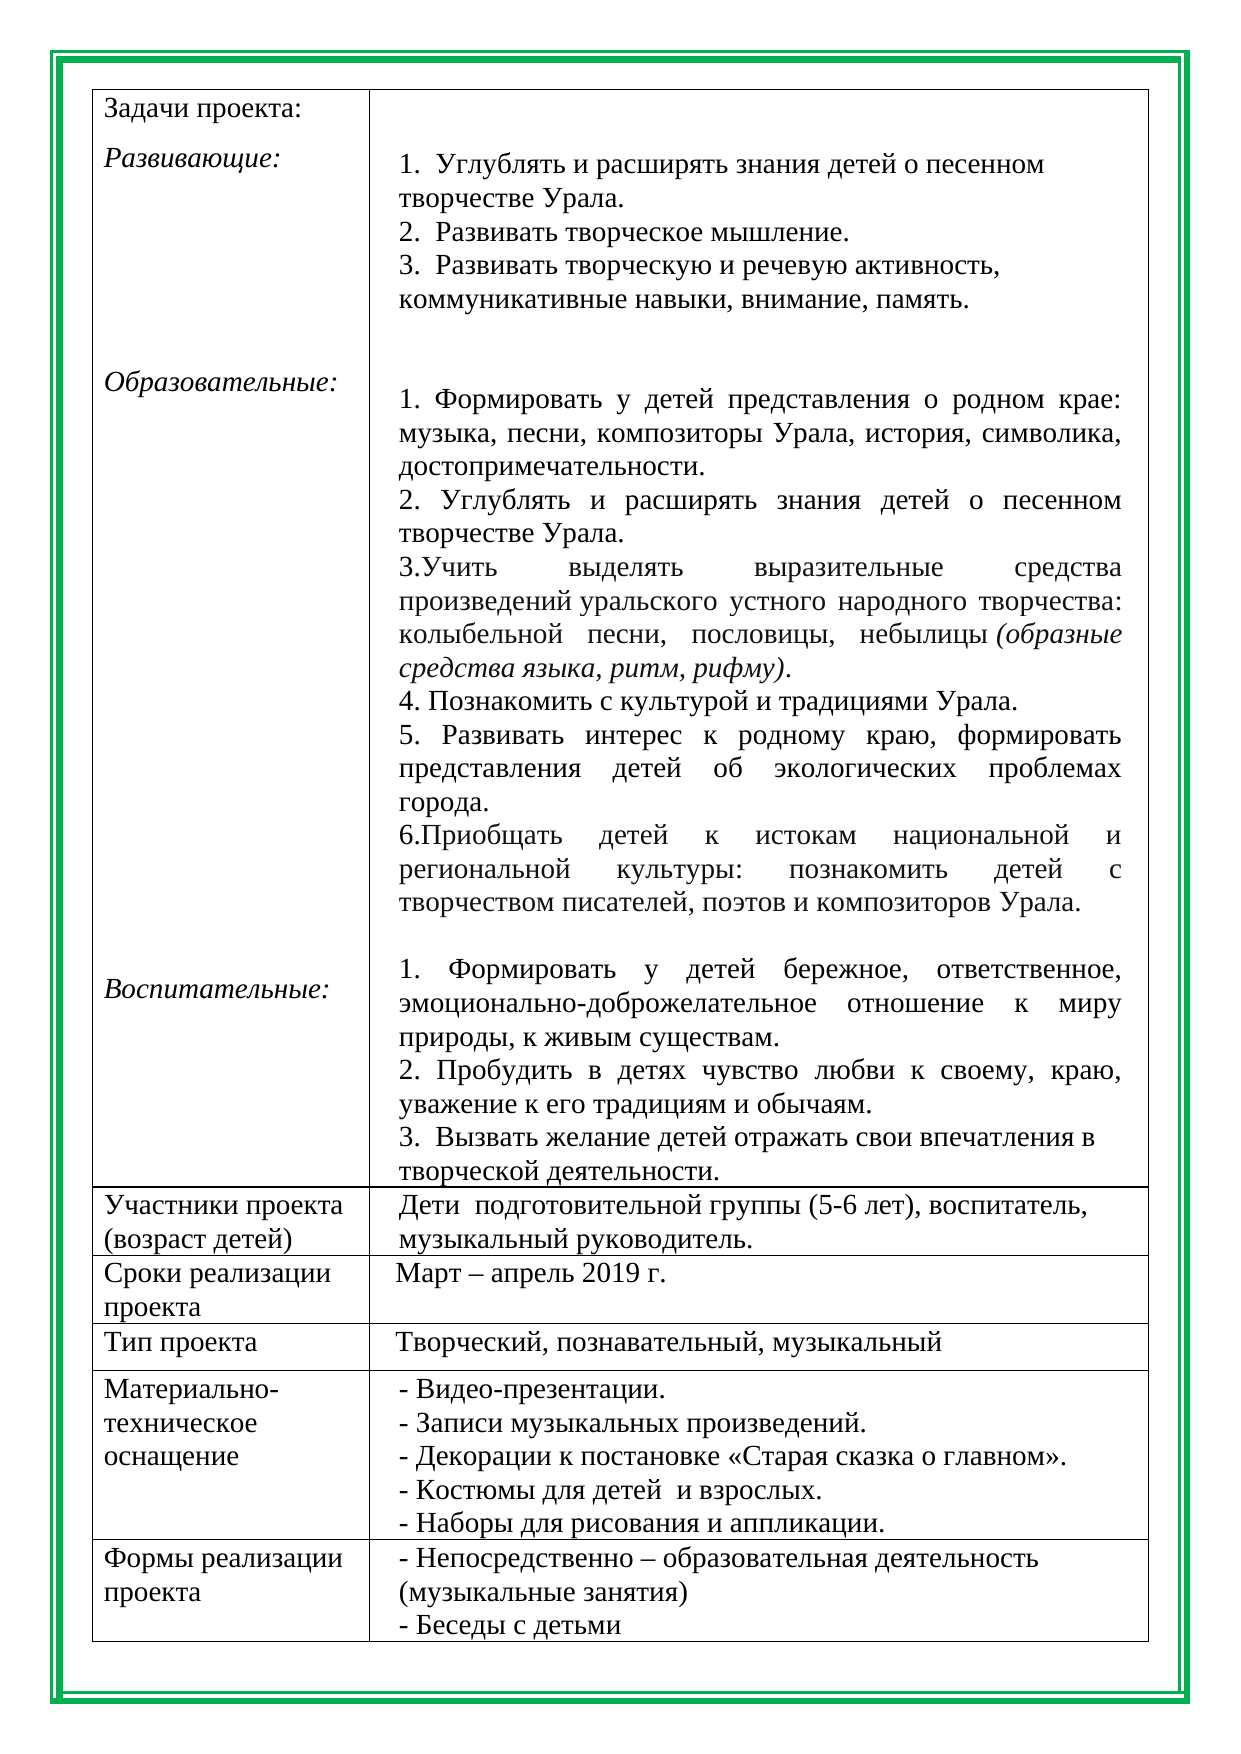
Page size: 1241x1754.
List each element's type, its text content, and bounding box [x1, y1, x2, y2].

table_cell Задачи проекта: Развивающие: Образовательные: Воспитательные: [93, 90, 369, 1186]
table_cell - Видео-презентации. - Записи музыкальных произведений. - Декорации к постановке «Старая сказка о главном». - Костюмы для детей и взрослых. - Наборы для рисования и аппликации. [370, 1371, 1148, 1539]
table_cell Март – апрель 2019 г. [370, 1256, 1148, 1323]
table_cell Тип проекта [93, 1324, 369, 1370]
table_cell Творческий, познавательный, музыкальный [370, 1324, 1148, 1370]
table_cell Дети подготовительной группы (5-6 лет), воспитатель, музыкальный руководитель. [370, 1188, 1148, 1254]
table_cell Сроки реализации проекта [93, 1256, 369, 1323]
table_cell Материально-техническое оснащение [93, 1371, 369, 1539]
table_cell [370, 1540, 1148, 1641]
table_cell 1. Углублять и расширять знания детей о песенном творчестве Урала. 2. Развивать творческое мышление. 3. Развивать творческую и речевую активность, коммуникативные навыки, внимание, память. 1. Формировать у детей представления о родном крае: музыка, песни, композиторы Урала, история, символика, достопримечательности. 2. Углублять и расширять знания детей о песенном творчестве Урала. 3.Учить выделять выразительные средства произведений уральского устного народного творчества: колыбельной песни, пословицы, небылицы (образные средства языка, ритм, рифму). 4. Познакомить с культурой и традициями Урала. 5. Развивать интерес к родному краю, формировать представления детей об экологических проблемах города. 6.Приобщать детей к истокам национальной и региональной культуры: познакомить детей с творчеством писателей, поэтов и композиторов Урала. 1. Формировать у детей бережное, ответственное, эмоционально-доброжелательное отношение к миру природы, к живым существам. 2. Пробудить в детях чувство любви к своему, краю, уважение к его традициям и обычаям. 3. Вызвать желание детей отражать свои впечатления в творческой деятельности. [370, 90, 1148, 1186]
table_cell Участники проекта (возраст детей) [93, 1188, 369, 1254]
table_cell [93, 1540, 369, 1641]
